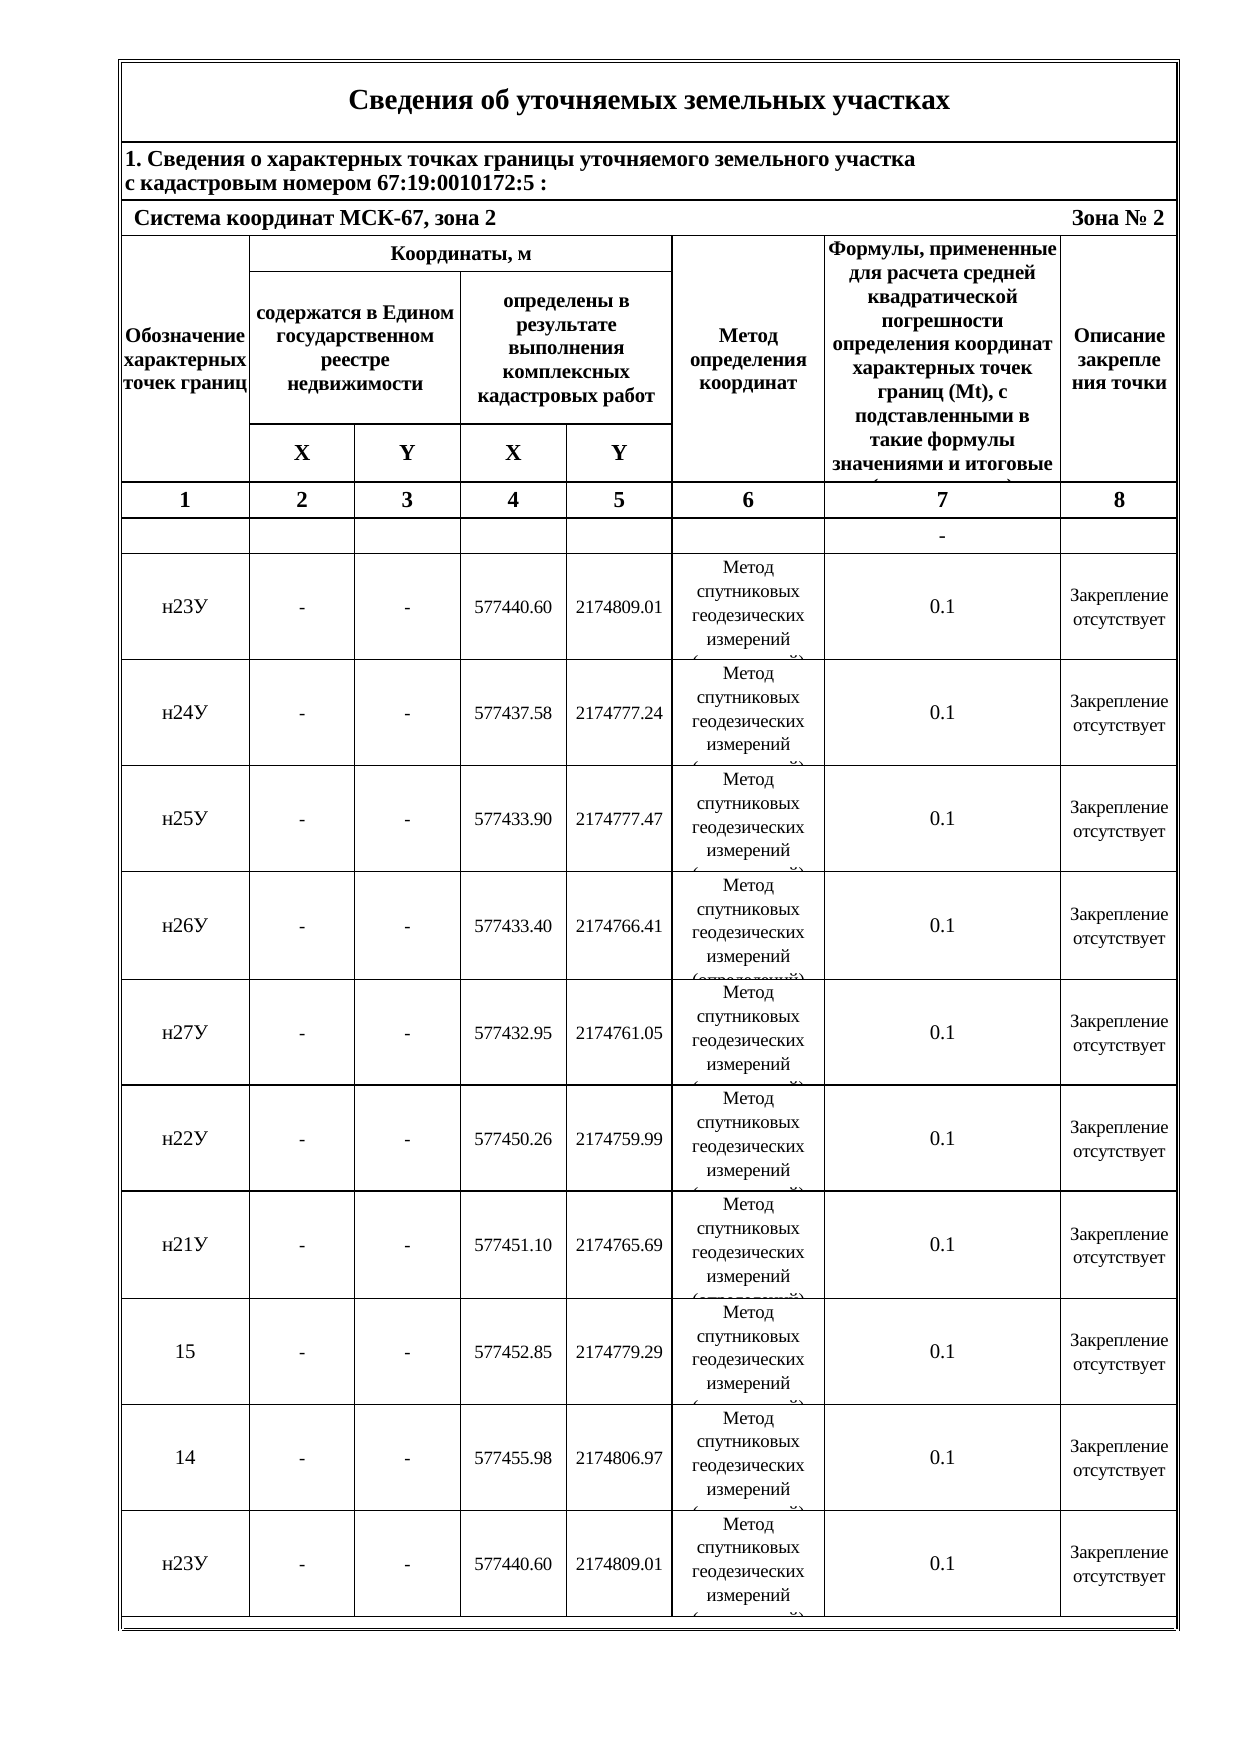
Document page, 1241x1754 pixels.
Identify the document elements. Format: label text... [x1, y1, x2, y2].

table_cell определены в результате выполнения комплексных кадастровых работ [461, 272, 671, 423]
table_cell 577433.40 [461, 872, 566, 978]
table_cell Закрепление отсутствует [1061, 1511, 1176, 1616]
table_cell 7 [825, 483, 1060, 517]
table_cell [814, 201, 824, 235]
table_cell н27У [122, 980, 249, 1084]
table_cell 5 [567, 483, 671, 517]
table_cell 6 [673, 483, 824, 517]
table_cell 0.1 [825, 554, 1060, 659]
table_cell н26У [122, 872, 249, 978]
table_cell [673, 519, 824, 553]
table_cell Метод спутниковых геодезических измерений (определений) [673, 1299, 824, 1404]
table_cell 2174765.69 [567, 1192, 671, 1298]
table_cell Закрепление отсутствует [1061, 980, 1176, 1084]
table_cell - [355, 1192, 460, 1298]
table_cell - [355, 1086, 460, 1190]
table_cell - [355, 1511, 460, 1616]
table_cell 4 [461, 483, 566, 517]
table_cell 0.1 [825, 1299, 1060, 1404]
table_cell н23У [122, 1511, 249, 1616]
table_cell Закрепление отсутствует [1061, 872, 1176, 978]
table_cell 3 [355, 483, 460, 517]
table_cell содержатся в Едином государственном реестре недвижимости [250, 272, 460, 423]
table_cell - [250, 660, 354, 765]
table_cell [120, 1628, 1178, 1687]
table_cell Метод спутниковых геодезических измерений (определений) [673, 872, 824, 978]
table_cell Метод спутниковых геодезических измерений (определений) [673, 554, 824, 659]
table_cell - [355, 1299, 460, 1404]
table_cell Система координат МСК-67, зона 2 [132, 201, 814, 235]
table_cell Закрепление отсутствует [1061, 1299, 1176, 1404]
table_cell 0.1 [825, 872, 1060, 978]
table_cell - [250, 1511, 354, 1616]
table_cell Закрепление отсутствует [1061, 660, 1176, 765]
table_cell 2174777.47 [567, 766, 671, 871]
table_cell Закрепление отсутствует [1061, 766, 1176, 871]
table_cell Y [355, 425, 460, 481]
table_cell Зона № 2 [824, 201, 1166, 235]
table_cell 0.1 [825, 1405, 1060, 1510]
table_cell [122, 1617, 1176, 1628]
table_cell - [355, 554, 460, 659]
table_cell 577455.98 [461, 1405, 566, 1510]
table_cell 0.1 [825, 1192, 1060, 1298]
table_cell н23У [122, 554, 249, 659]
table_cell - [355, 1405, 460, 1510]
table_cell Метод спутниковых геодезических измерений (определений) [673, 660, 824, 765]
table_cell 0.1 [825, 980, 1060, 1084]
table_cell X [461, 425, 566, 481]
table_cell Формулы, примененные для расчета средней квадратической погрешности определения координат характерных точек границ (Mt), с подставленными в такие формулы значениями и итоговые (вычисленные) значения Mt, м [825, 236, 1060, 481]
table_cell X [250, 425, 354, 481]
table_cell 1 [122, 483, 249, 517]
table_cell 14 [122, 1405, 249, 1510]
table_cell Закрепление отсутствует [1061, 1086, 1176, 1190]
table_cell [567, 519, 671, 553]
table_cell Метод определения координат [673, 236, 824, 481]
table_cell - [250, 1086, 354, 1190]
table_cell - [355, 980, 460, 1084]
table_cell 0.1 [825, 1511, 1060, 1616]
table_cell - [250, 766, 354, 871]
table_cell Метод спутниковых геодезических измерений (определений) [673, 980, 824, 1084]
table_cell 577450.26 [461, 1086, 566, 1190]
table_cell 0.1 [825, 660, 1060, 765]
table_cell - [250, 554, 354, 659]
table_cell Закрепление отсутствует [1061, 1405, 1176, 1510]
table_cell [1061, 519, 1176, 553]
table_cell Закрепление отсутствует [1061, 554, 1176, 659]
table_cell Метод спутниковых геодезических измерений (определений) [673, 1405, 824, 1510]
table_cell Метод спутниковых геодезических измерений (определений) [673, 1086, 824, 1190]
table_cell 2174809.01 [567, 554, 671, 659]
table_cell 2174766.41 [567, 872, 671, 978]
table_cell - [250, 1299, 354, 1404]
table_cell 2174806.97 [567, 1405, 671, 1510]
table_cell 577452.85 [461, 1299, 566, 1404]
table_cell н24У [122, 660, 249, 765]
table_cell - [355, 766, 460, 871]
table_cell Y [567, 425, 671, 481]
table_cell [1166, 201, 1176, 235]
table_cell 1. Сведения о характерных точках границы уточняемого земельного участка с кадастровым номером 67:19:0010172:5 : [122, 143, 1176, 199]
table_cell 2174809.01 [567, 1511, 671, 1616]
table_cell 577451.10 [461, 1192, 566, 1298]
table_cell [355, 519, 460, 553]
table_cell 0.1 [825, 1086, 1060, 1190]
table_cell н22У [122, 1086, 249, 1190]
table_cell - [825, 519, 1060, 553]
table_cell Закрепление отсутствует [1061, 1192, 1176, 1298]
table_cell Сведения об уточняемых земельных участках [122, 63, 1176, 141]
table_cell [122, 519, 249, 553]
table_cell 0.1 [825, 766, 1060, 871]
table_cell 2174759.99 [567, 1086, 671, 1190]
table_cell 2174779.29 [567, 1299, 671, 1404]
table_cell 2174777.24 [567, 660, 671, 765]
table_cell [122, 201, 132, 235]
table_cell - [355, 660, 460, 765]
table_cell 577432.95 [461, 980, 566, 1084]
table_cell - [250, 1405, 354, 1510]
table_cell [250, 519, 354, 553]
table_cell Обозначение характерных точек границ [122, 236, 249, 481]
table_cell Метод спутниковых геодезических измерений (определений) [673, 766, 824, 871]
table_cell Метод спутниковых геодезических измерений (определений) [673, 1192, 824, 1298]
table_cell Координаты, м [250, 236, 671, 271]
table_cell 577433.90 [461, 766, 566, 871]
table_cell 577440.60 [461, 554, 566, 659]
table_cell [461, 519, 566, 553]
table_cell 2 [250, 483, 354, 517]
table_cell 577440.60 [461, 1511, 566, 1616]
table_cell - [250, 1192, 354, 1298]
table_cell - [355, 872, 460, 978]
table_cell Описание закрепле ния точки [1061, 236, 1176, 481]
table_cell 15 [122, 1299, 249, 1404]
table_cell 8 [1061, 483, 1176, 517]
table_cell 577437.58 [461, 660, 566, 765]
table_cell н21У [122, 1192, 249, 1298]
table_cell - [250, 980, 354, 1084]
table_cell Метод спутниковых геодезических измерений (определений) [673, 1511, 824, 1616]
table_cell - [250, 872, 354, 978]
table_cell н25У [122, 766, 249, 871]
table_cell 2174761.05 [567, 980, 671, 1084]
